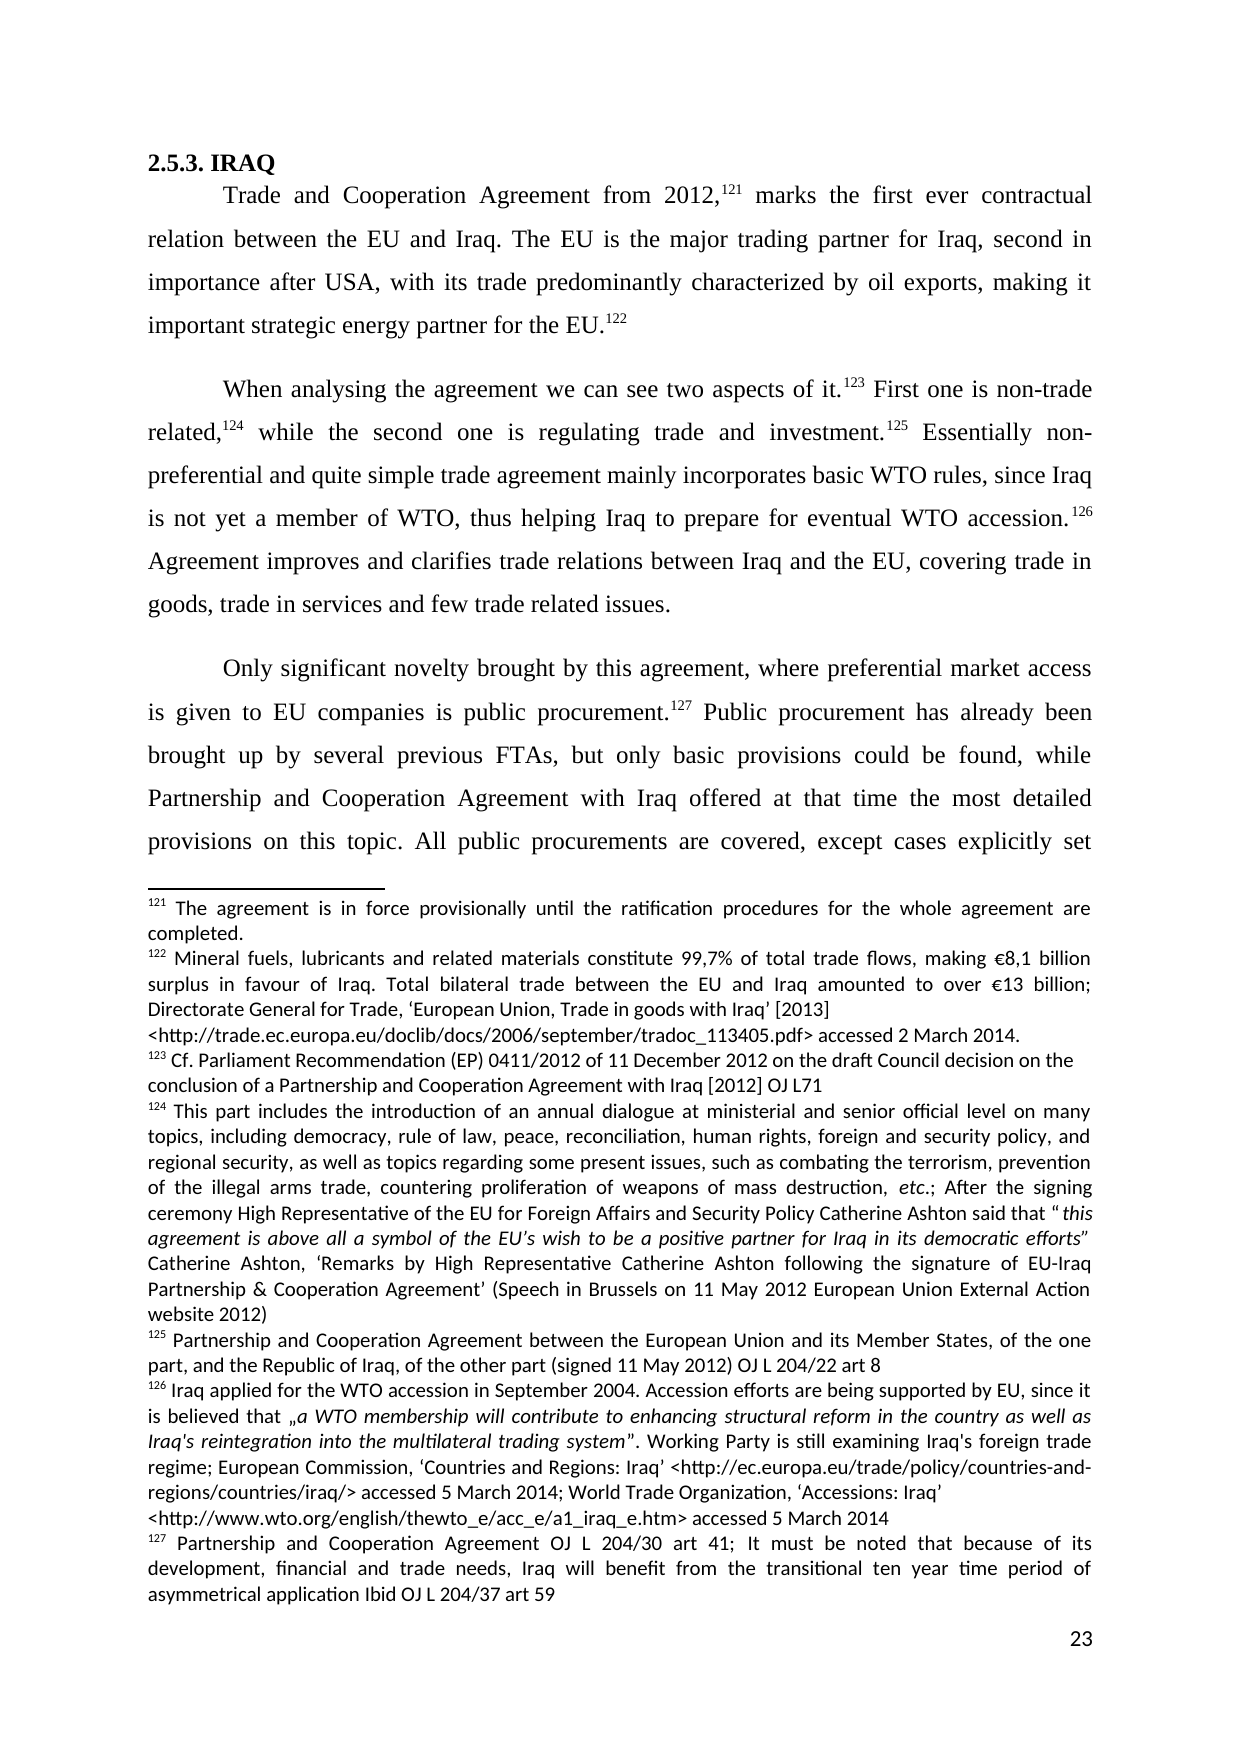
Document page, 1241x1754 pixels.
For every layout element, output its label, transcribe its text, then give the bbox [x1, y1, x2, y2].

text Trade and Cooperation Agreement from 2012, marks the first ever contractual relation between the EU and Iraq. The EU is the major trading partner for Iraq, second in importance after USA, with its trade predominantly characterized by oil exports, making it important strategic energy partner for the EU. [148, 181, 1093, 339]
subtitle 2.5.3. IRAQ [148, 148, 1093, 176]
text When analysing the agreement we can see two aspects of it. First one is non-trade related, while the second one is regulating trade and investment. Essentially non-preferential and quite simple trade agreement mainly incorporates basic WTO rules, since Iraq is not yet a member of WTO, thus helping Iraq to prepare for eventual WTO accession. Agreement improves and clarifies trade relations between Iraq and the EU, covering trade in goods, trade in services and few trade related issues. [148, 374, 1093, 618]
text Only significant novelty brought by this agreement, where preferential market access is given to EU companies is public procurement. Public procurement has already been brought up by several previous FTAs, but only basic provisions could be found, while Partnership and Cooperation Agreement with Iraq offered at that time the most detailed provisions on this topic. All public procurements are covered, except cases explicitly set out. General principle is that each party, including its procuring entities shall offer “treatment no less favourable” than treatment given to domestic goods, services and suppliers. Rules of conducting procurement are precisely given in order to ensure that procurement is held in a “transparent and impartial manner that avoids conflicts of interest and prevents corruptive practices”, and that implies the accurately prescribed obligations for the parties. [148, 653, 1093, 855]
